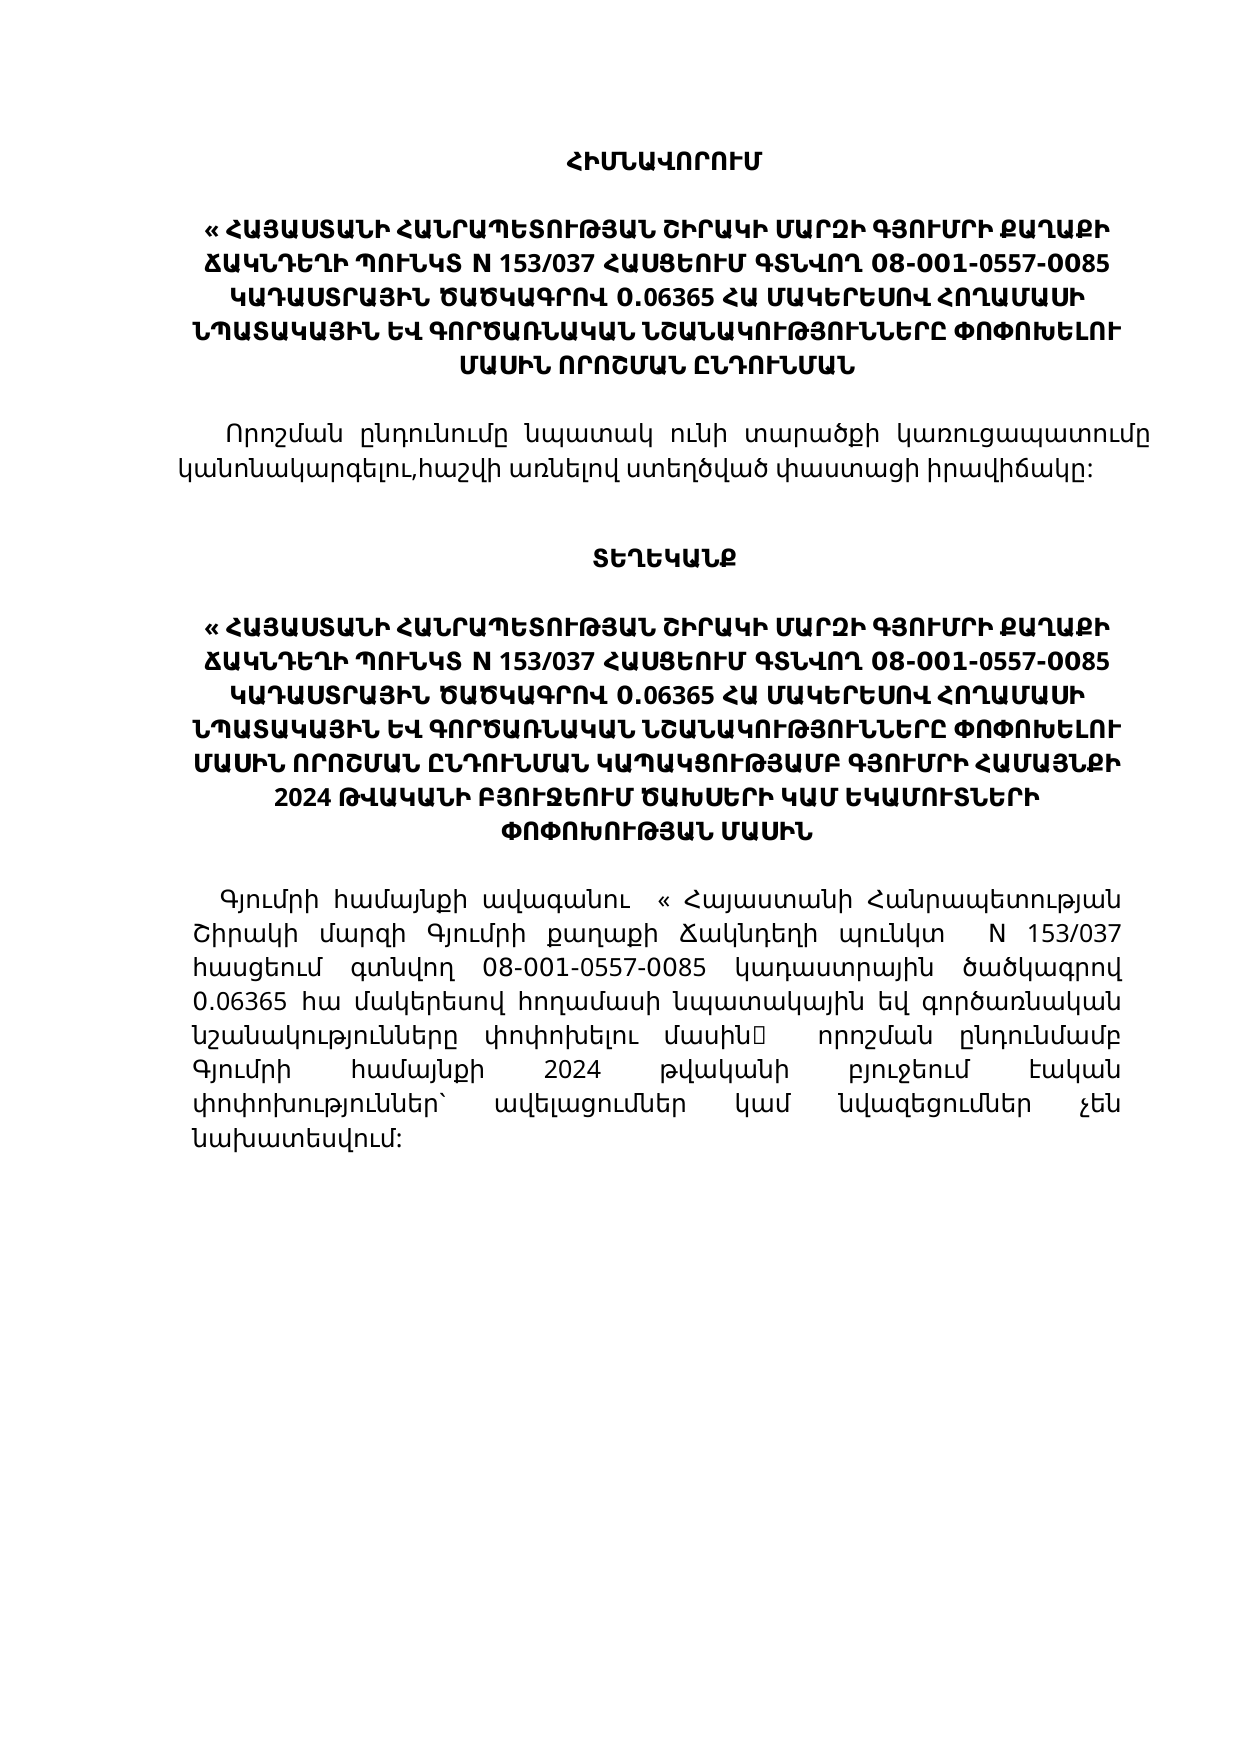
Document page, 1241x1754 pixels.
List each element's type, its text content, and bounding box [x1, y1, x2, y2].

text ՀԻՄՆԱՎՈՐՈՒՄ [177, 144, 1152, 178]
text ՏԵՂԵԿԱՆՔ [177, 541, 1152, 575]
text Գյումրի համայնքի ավագանու « Հայաստանի Հանրապետության Շիրակի մարզի Գյումրի քաղաքի Ճակնդեղի պունկտ N 153/037 հասցեում գտնվող 08-001-0557-0085 կադաստրային ծածկագրով 0.06365 հա մակերեսով հողամասի նպատակային եվ գործառնական նշանակությունները փոփոխելու մասին որոշման ընդունմամբ Գյումրի համայնքի 2024 թվականի բյուջեում էական փոփոխություններ` ավելացումներ կամ նվազեցումներ չեն նախատեսվում: [192, 882, 1122, 1154]
text « ՀԱՅԱՍՏԱՆԻ ՀԱՆՐԱՊԵՏՈՒԹՅԱՆ ՇԻՐԱԿԻ ՄԱՐԶԻ ԳՅՈՒՄՐԻ ՔԱՂԱՔԻ ՃԱԿՆԴԵՂԻ ՊՈՒՆԿՏ N 153/037 ՀԱՍՑԵՈՒՄ ԳՏՆՎՈՂ 08-001-0557-0085 ԿԱԴԱՍՏՐԱՅԻՆ ԾԱԾԿԱԳՐՈՎ 0.06365 ՀԱ ՄԱԿԵՐԵՍՈՎ ՀՈՂԱՄԱՍԻ ՆՊԱՏԱԿԱՅԻՆ ԵՎ ԳՈՐԾԱՌՆԱԿԱՆ ՆՇԱՆԱԿՈՒԹՅՈՒՆՆԵՐԸ ՓՈՓՈԽԵԼՈՒ ՄԱՍԻՆ ՈՐՈՇՄԱՆ ԸՆԴՈՒՆՄԱՆ ԿԱՊԱԿՑՈՒԹՅԱՄԲ ԳՅՈՒՄՐԻ ՀԱՄԱՅՆՔԻ 2024 ԹՎԱԿԱՆԻ ԲՅՈՒՋԵՈՒՄ ԾԱԽՍԵՐԻ ԿԱՄ ԵԿԱՄՈՒՏՆԵՐԻ ՓՈՓՈԽՈՒԹՅԱՆ ՄԱՍԻՆ [192, 609, 1122, 848]
text « ՀԱՅԱՍՏԱՆԻ ՀԱՆՐԱՊԵՏՈՒԹՅԱՆ ՇԻՐԱԿԻ ՄԱՐԶԻ ԳՅՈՒՄՐԻ ՔԱՂԱՔԻ ՃԱԿՆԴԵՂԻ ՊՈՒՆԿՏ N 153/037 ՀԱՍՑԵՈՒՄ ԳՏՆՎՈՂ 08-001-0557-0085 ԿԱԴԱՍՏՐԱՅԻՆ ԾԱԾԿԱԳՐՈՎ 0.06365 ՀԱ ՄԱԿԵՐԵՍՈՎ ՀՈՂԱՄԱՍԻ ՆՊԱՏԱԿԱՅԻՆ ԵՎ ԳՈՐԾԱՌՆԱԿԱՆ ՆՇԱՆԱԿՈՒԹՅՈՒՆՆԵՐԸ ՓՈՓՈԽԵԼՈՒ ՄԱՍԻՆ ՈՐՈՇՄԱՆ ԸՆԴՈՒՆՄԱՆ [192, 212, 1122, 382]
text Որոշման ընդունումը նպատակ ունի տարածքի կառուցապատումը կանոնակարգելու,հաշվի առնելով ստեղծված փաստացի իրավիճակը: [177, 416, 1152, 484]
